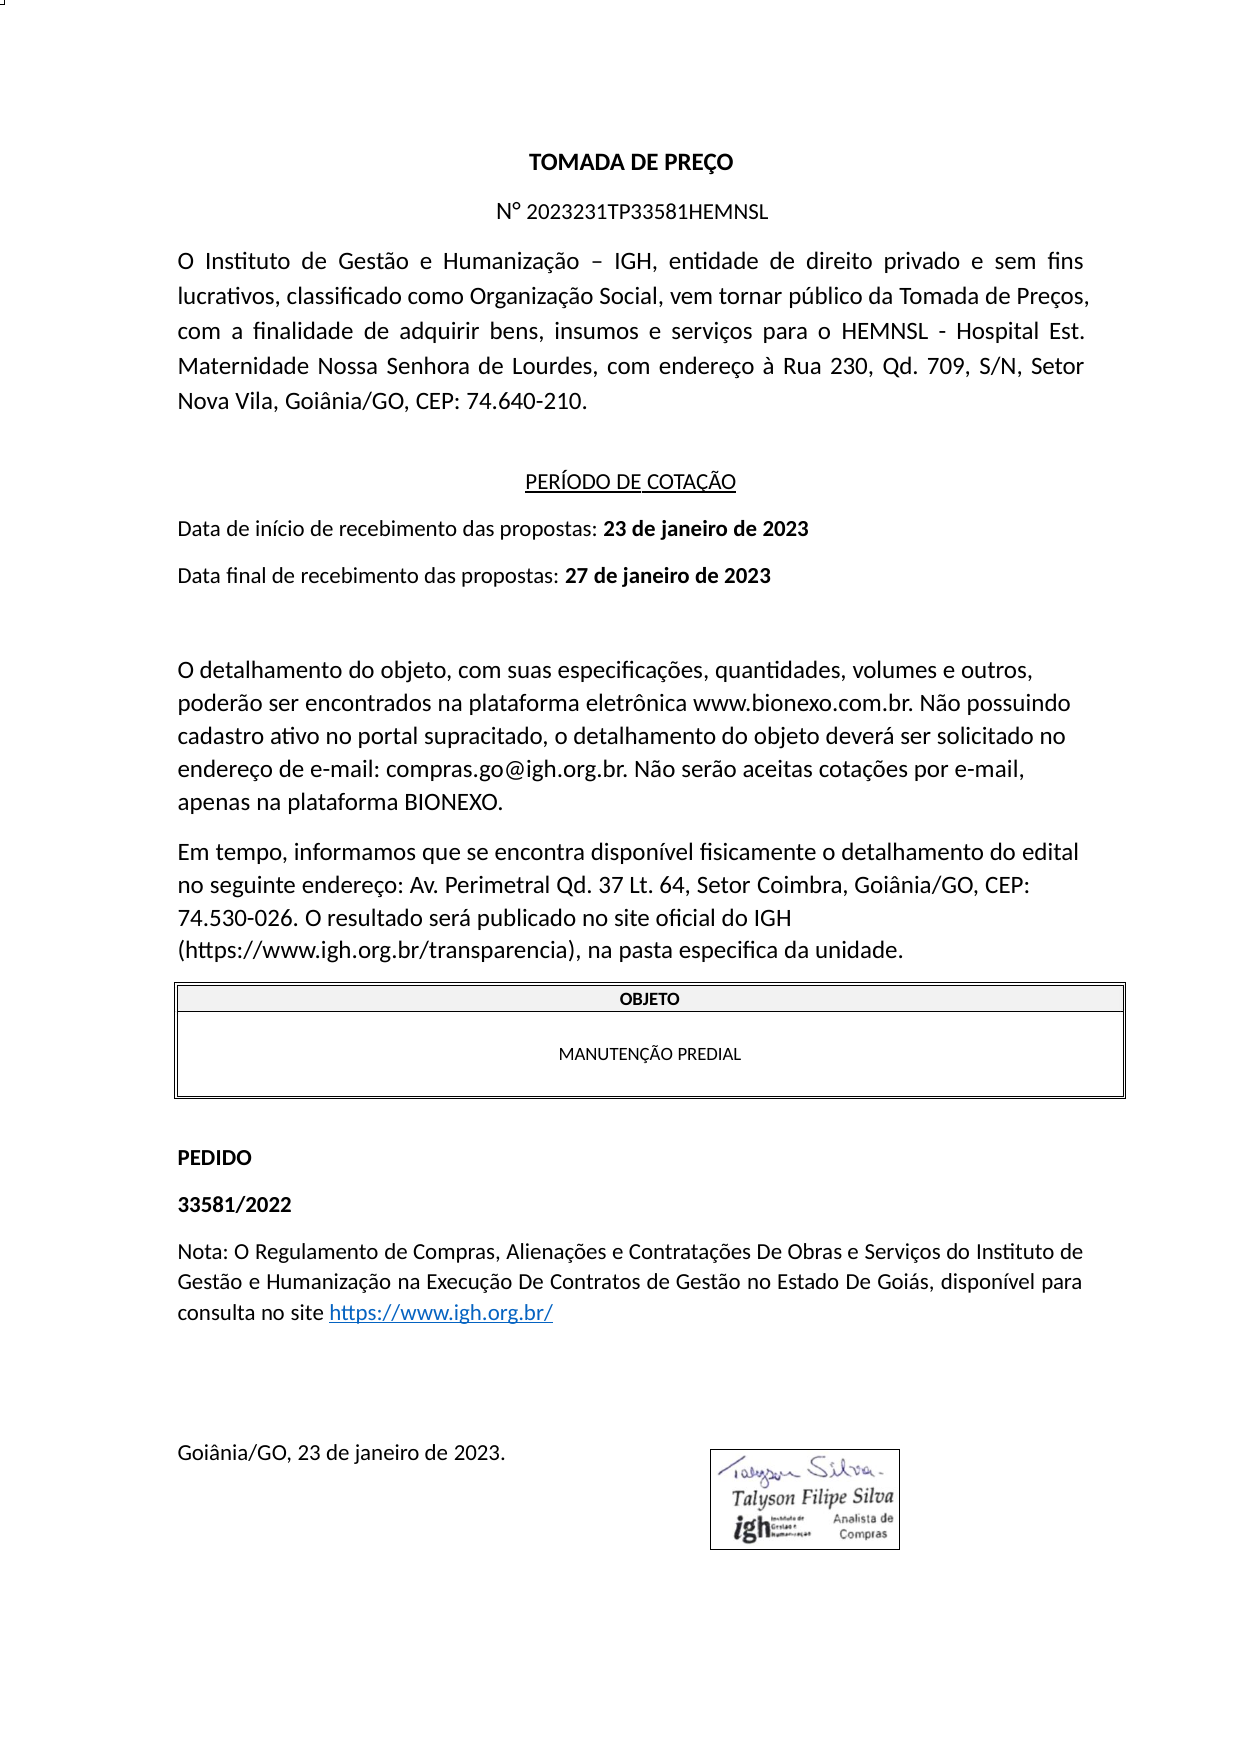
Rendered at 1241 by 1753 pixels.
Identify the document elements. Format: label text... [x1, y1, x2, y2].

text PEDIDO [177, 1143, 277, 1171]
picture [175, 983, 1125, 1098]
text endereço de e-mail: compras.go@igh.org.br. Não serão aceitas cotações por e-mail, [177, 753, 1103, 784]
text Em tempo, informamos que se encontra disponível fisicamente o detalhamento do edital [177, 836, 1107, 866]
text PERÍODO DE COTAÇÃO [525, 467, 834, 495]
text Maternidade Nossa Senhora de Lourdes, com endereço à Rua 230, Qd. 709, S/N, Setor [177, 350, 1112, 381]
text 4.530-026. O resultado será publicado no site oficial do IGH [190, 902, 818, 932]
text (https://www.igh.org.br/transparencia), na pasta especifica da unidade. [177, 934, 933, 965]
text O detalhamento do objeto, com suas especificações, quantidades, volumes e outros, [177, 654, 1103, 685]
picture [711, 1450, 899, 1549]
text Nota: O Regulamento de Compras, Alienações e Contratações De Obras e Serviços do Instituto de [177, 1237, 1112, 1265]
text O Instituto de Gestão e Humanização – IGH, entidade de direito privado e sem fins [177, 245, 1112, 276]
text MANUTENÇÃO PREDIAL [558, 1042, 766, 1065]
text Gestão e Humanização na Execução De Contratos de Gestão no Estado De Goiás, disponível para [177, 1267, 1112, 1295]
text Nova Vila, Goiânia/GO, CEP: 74.640-210. [177, 385, 1112, 416]
text Goiânia/GO, 23 de janeiro de 2023. [177, 1438, 531, 1466]
text 3581/2022 [189, 1190, 317, 1218]
text lucrativos, classificado como Organização Social, vem tornar público da Tomada de Preços, [177, 280, 1112, 311]
text 7 [177, 902, 190, 932]
text OBJETO [619, 987, 705, 1009]
text Data final de recebimento das propostas: 27 de janeiro de 2023 [177, 561, 834, 589]
text apenas na plataforma BIONEXO. [177, 786, 1103, 817]
text Data de início de recebimento das propostas: 23 de janeiro de 2023 [177, 514, 834, 542]
text cadastro ativo no portal supracitado, o detalhamento do objeto deverá ser solicitado no [177, 720, 1103, 751]
text no seguinte endereço: Av. Perimetral Qd. 37 Lt. 64, Setor Coimbra, Goiânia/GO, CEP: [177, 869, 1107, 899]
text TOMADA DE PREÇO [529, 146, 760, 176]
text consulta no site https://www.igh.org.br/ [177, 1297, 1112, 1326]
text poderão ser encontrados na plataforma eletrônica www.bionexo.com.br. Não possuindo [177, 687, 1103, 718]
text com a finalidade de adquirir bens, insumos e serviços para o HEMNSL - Hospital Est. [177, 315, 1112, 346]
text N° 2023231TP33581HEMNSL [496, 195, 793, 226]
